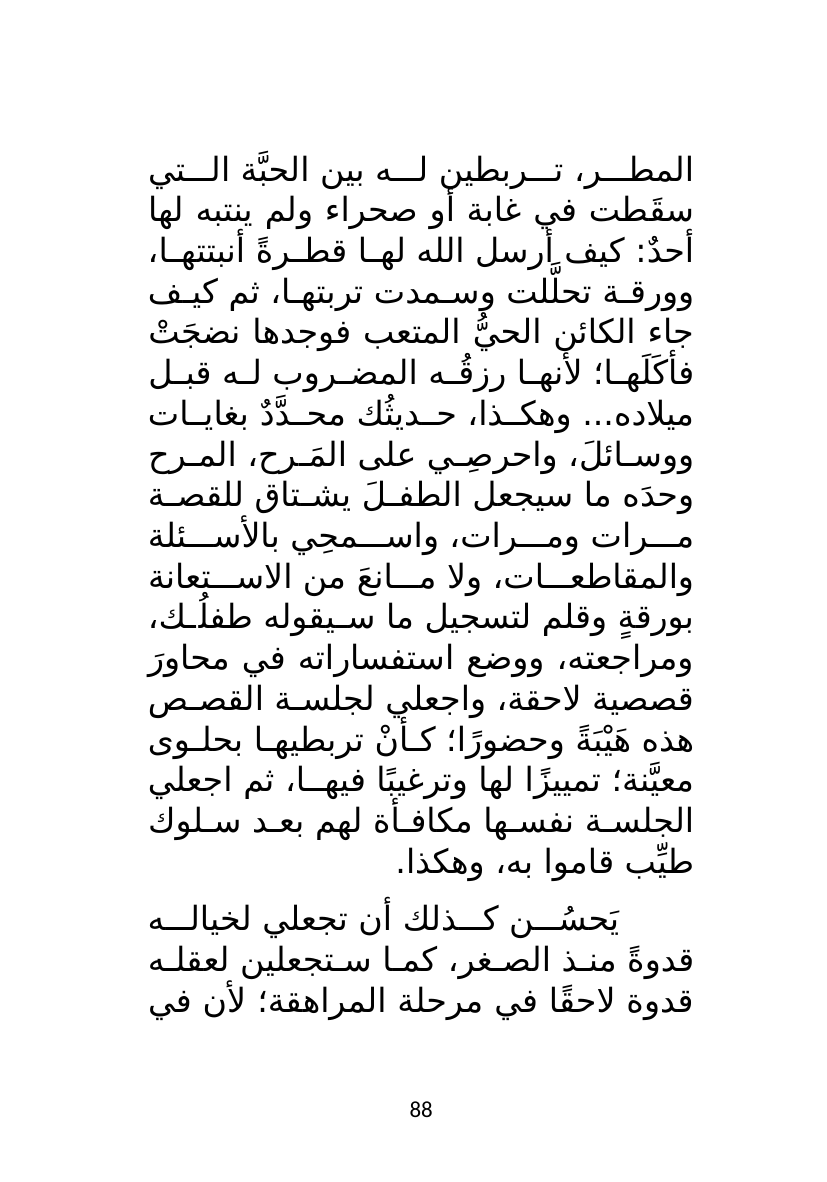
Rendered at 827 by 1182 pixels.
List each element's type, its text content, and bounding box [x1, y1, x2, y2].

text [148, 900, 694, 1020]
